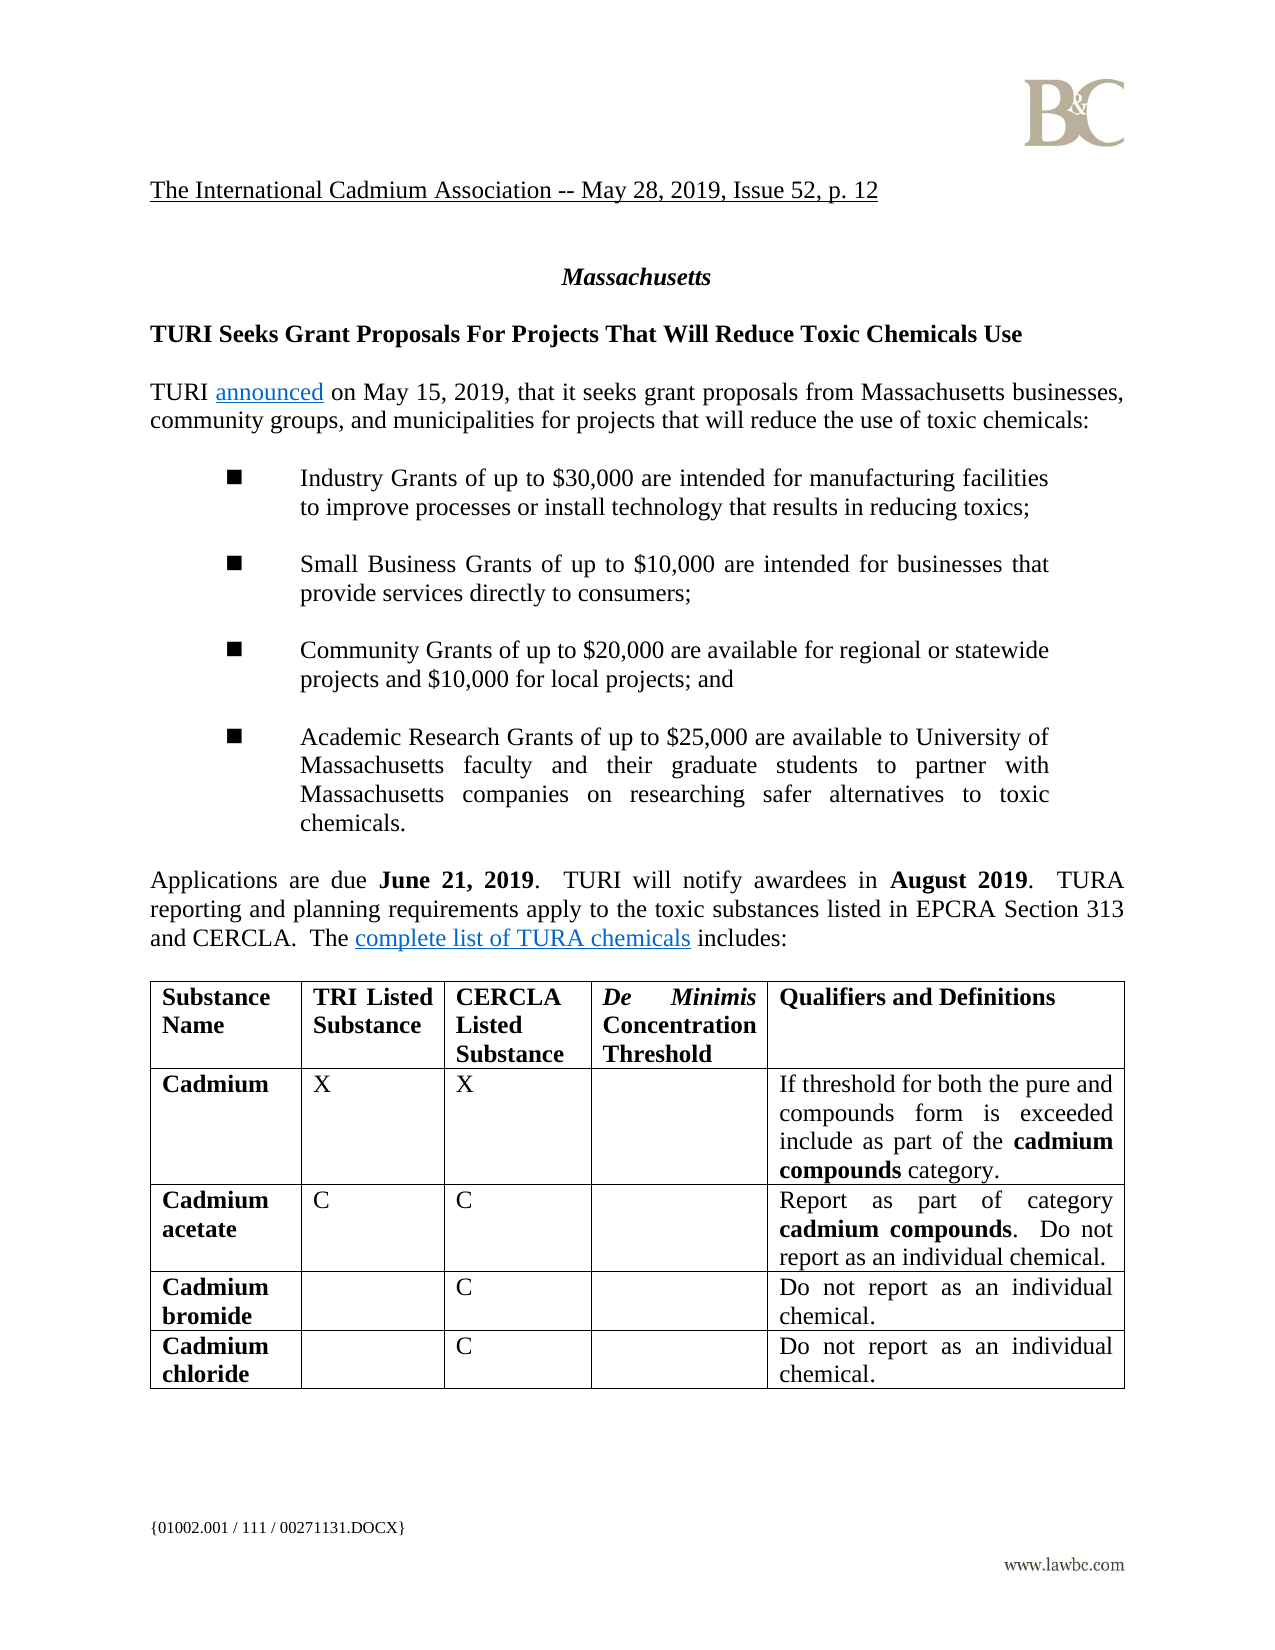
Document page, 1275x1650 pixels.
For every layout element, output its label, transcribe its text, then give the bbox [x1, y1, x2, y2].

table_cell C [445, 1331, 591, 1388]
table_cell If threshold for both the pure and compounds form is exceeded include as part of the cadmium compounds category. [768, 1069, 1124, 1184]
table_cell Do not report as an individual chemical. [768, 1331, 1124, 1388]
table_cell Report as part of category cadmium compounds. Do not report as an individual chemical. [768, 1185, 1124, 1271]
list Academic Research Grants of up to $25,000 are available to University of Massachusetts faculty and their graduate students to partner with Massachusetts companies on researching safer alternatives to toxic chemicals. [225, 722, 1050, 837]
list Community Grants of up to $20,000 are available for regional or statewide projects and $10,000 for local projects; and [225, 636, 1050, 693]
table_cell Cadmium acetate [151, 1185, 301, 1271]
table_header CERCLA Listed Substance [445, 982, 591, 1068]
text Applications are due June 21, 2019. TURI will notify awardees in August 2019. TURA reporting and planning requirements apply to the toxic substances listed in EPCRA Section 313 and CERCLA. The complete list of TURA chemicals includes: [150, 866, 1125, 952]
table_cell Do not report as an individual chemical. [768, 1272, 1124, 1330]
table_cell C [445, 1185, 591, 1271]
table_cell [592, 1331, 767, 1388]
table_header Qualifiers and Definitions [768, 982, 1124, 1068]
table_cell Cadmium [151, 1069, 301, 1184]
table_cell [592, 1185, 767, 1271]
table_cell C [302, 1185, 444, 1271]
table_cell [592, 1272, 767, 1330]
table_cell Cadmium chloride [151, 1331, 301, 1388]
table_cell X [302, 1069, 444, 1184]
text TURI announced on May 15, 2019, that it seeks grant proposals from Massachusetts businesses, community groups, and municipalities for projects that will reduce the use of toxic chemicals: [150, 377, 1125, 434]
table_header De Minimis Concentration Threshold [592, 982, 767, 1068]
table_cell [302, 1331, 444, 1388]
picture [1000, 1555, 1125, 1575]
table_cell C [445, 1272, 591, 1330]
table_cell Cadmium bromide [151, 1272, 301, 1330]
picture [1023, 75, 1125, 147]
table_header Substance Name [151, 982, 301, 1068]
text Massachusetts [150, 262, 1125, 291]
table_cell X [445, 1069, 591, 1184]
list Industry Grants of up to $30,000 are intended for manufacturing facilities to improve processes or install technology that results in reducing toxics; [225, 463, 1050, 521]
table_cell [592, 1069, 767, 1184]
table_cell [302, 1272, 444, 1330]
list Small Business Grants of up to $10,000 are intended for businesses that provide services directly to consumers; [225, 549, 1050, 607]
table_header TRI Listed Substance [302, 982, 444, 1068]
text TURI Seeks Grant Proposals For Projects That Will Reduce Toxic Chemicals Use [150, 319, 1125, 348]
